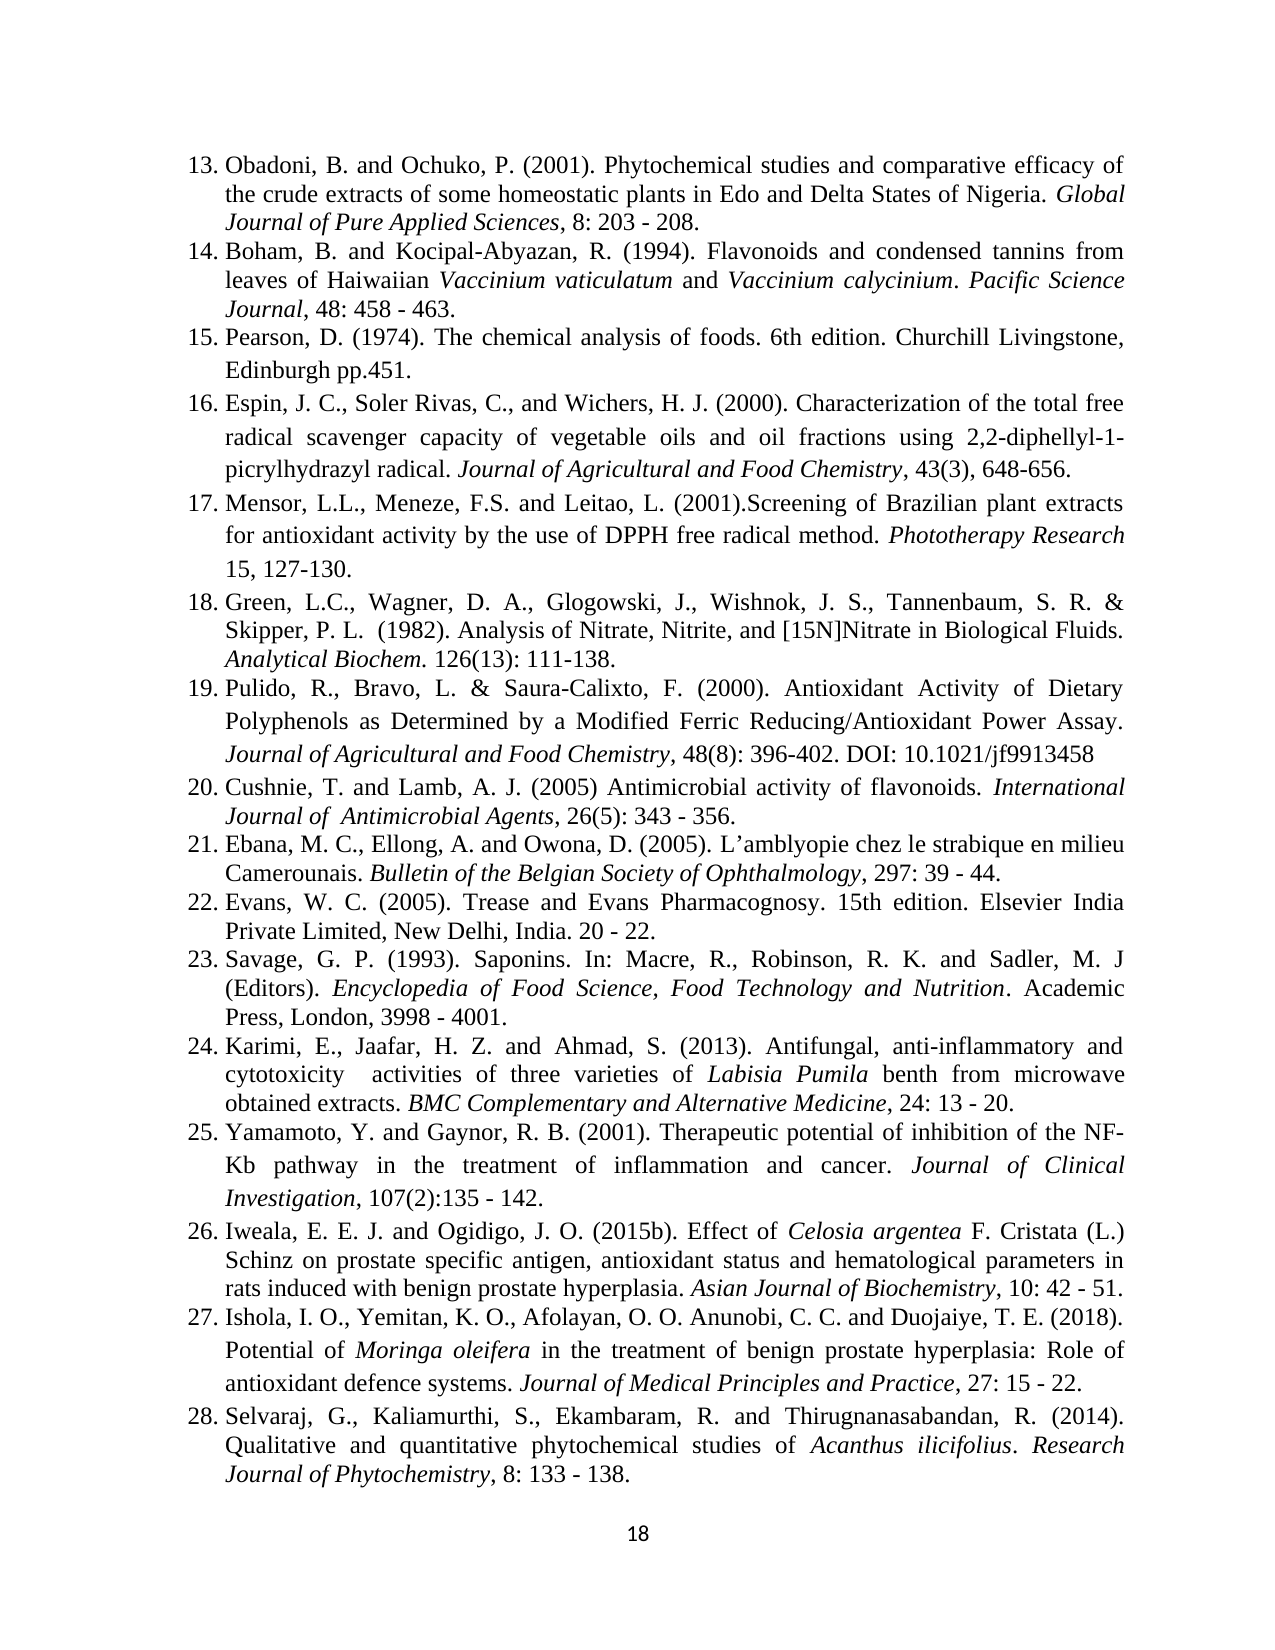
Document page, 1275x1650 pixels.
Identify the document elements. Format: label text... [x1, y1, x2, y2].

list Boham, B. and Kocipal-Abyazan, R. (1994). Flavonoids and condensed tannins from leaves of Haiwaiian Vaccinium vaticulatum and Vaccinium calycinium. Pacific Science Journal, 48: 458 - 463. [187, 236, 1125, 322]
list Ebana, M. C., Ellong, A. and Owona, D. (2005). L’amblyopie chez le strabique en milieu Camerounais. Bulletin of the Belgian Society of Ophthalmology, 297: 39 - 44. [187, 829, 1125, 887]
list Cushnie, T. and Lamb, A. J. (2005) Antimicrobial activity of flavonoids. International Journal of Antimicrobial Agents, 26(5): 343 - 356. [187, 772, 1125, 829]
list Obadoni, B. and Ochuko, P. (2001). Phytochemical studies and comparative efficacy of the crude extracts of some homeostatic plants in Edo and Delta States of Nigeria. Global Journal of Pure Applied Sciences, 8: 203 - 208. [187, 150, 1125, 236]
list Yamamoto, Y. and Gaynor, R. B. (2001). Therapeutic potential of inhibition of the NF-Κb pathway in the treatment of inflammation and cancer. Journal of Clinical Investigation, 107(2):135 - 142. [187, 1117, 1125, 1212]
list Green, L.C., Wagner, D. A., Glogowski, J., Wishnok, J. S., Tannenbaum, S. R. & Skipper, P. L. (1982). Analysis of Nitrate, Nitrite, and [15N]Nitrate in Biological Fluids. Analytical Biochem. 126(13): 111-138. [187, 587, 1125, 673]
list Iweala, E. E. J. and Ogidigo, J. O. (2015b). Effect of Celosia argentea F. Cristata (L.) Schinz on prostate specific antigen, antioxidant status and hematological parameters in rats induced with benign prostate hyperplasia. Asian Journal of Biochemistry, 10: 42 - 51. [187, 1216, 1125, 1302]
list Mensor, L.L., Meneze, F.S. and Leitao, L. (2001).Screening of Brazilian plant extracts for antioxidant activity by the use of DPPH free radical method. Phototherapy Research 15, 127-130. [187, 488, 1125, 582]
list Selvaraj, G., Kaliamurthi, S., Ekambaram, R. and Thirugnanasabandan, R. (2014). Qualitative and quantitative phytochemical studies of Acanthus ilicifolius. Research Journal of Phytochemistry, 8: 133 - 138. [187, 1401, 1125, 1488]
list Evans, W. C. (2005). Trease and Evans Pharmacognosy. 15th edition. Elsevier India Private Limited, New Delhi, India. 20 - 22. [187, 887, 1125, 944]
list Karimi, E., Jaafar, H. Z. and Ahmad, S. (2013). Antifungal, anti-inflammatory and cytotoxicity activities of three varieties of Labisia Pumila benth from microwave obtained extracts. BMC Complementary and Alternative Medicine, 24: 13 - 20. [187, 1031, 1125, 1117]
list Pulido, R., Bravo, L. & Saura-Calixto, F. (2000). Antioxidant Activity of Dietary Polyphenols as Determined by a Modified Ferric Reducing/Antioxidant Power Assay. Journal of Agricultural and Food Chemistry, 48(8): 396-402. DOI: 10.1021/jf9913458 [187, 673, 1125, 768]
list Ishola, I. O., Yemitan, K. O., Afolayan, O. O. Anunobi, C. C. and Duojaiye, T. E. (2018). Potential of Moringa oleifera in the treatment of benign prostate hyperplasia: Role of antioxidant defence systems. Journal of Medical Principles and Practice, 27: 15 - 22. [187, 1302, 1125, 1397]
list Espin, J. C., Soler Rivas, C., and Wichers, H. J. (2000). Characterization of the total free radical scavenger capacity of vegetable oils and oil fractions using 2,2-diphellyl-1-picrylhydrazyl radical. Journal of Agricultural and Food Chemistry, 43(3), 648-656. [187, 388, 1125, 483]
list Pearson, D. (1974). The chemical analysis of foods. 6th edition. Churchill Livingstone, Edinburgh pp.451. [187, 322, 1125, 384]
list Savage, G. P. (1993). Saponins. In: Macre, R., Robinson, R. K. and Sadler, M. J (Editors). Encyclopedia of Food Science, Food Technology and Nutrition. Academic Press, London, 3998 - 4001. [187, 944, 1125, 1031]
